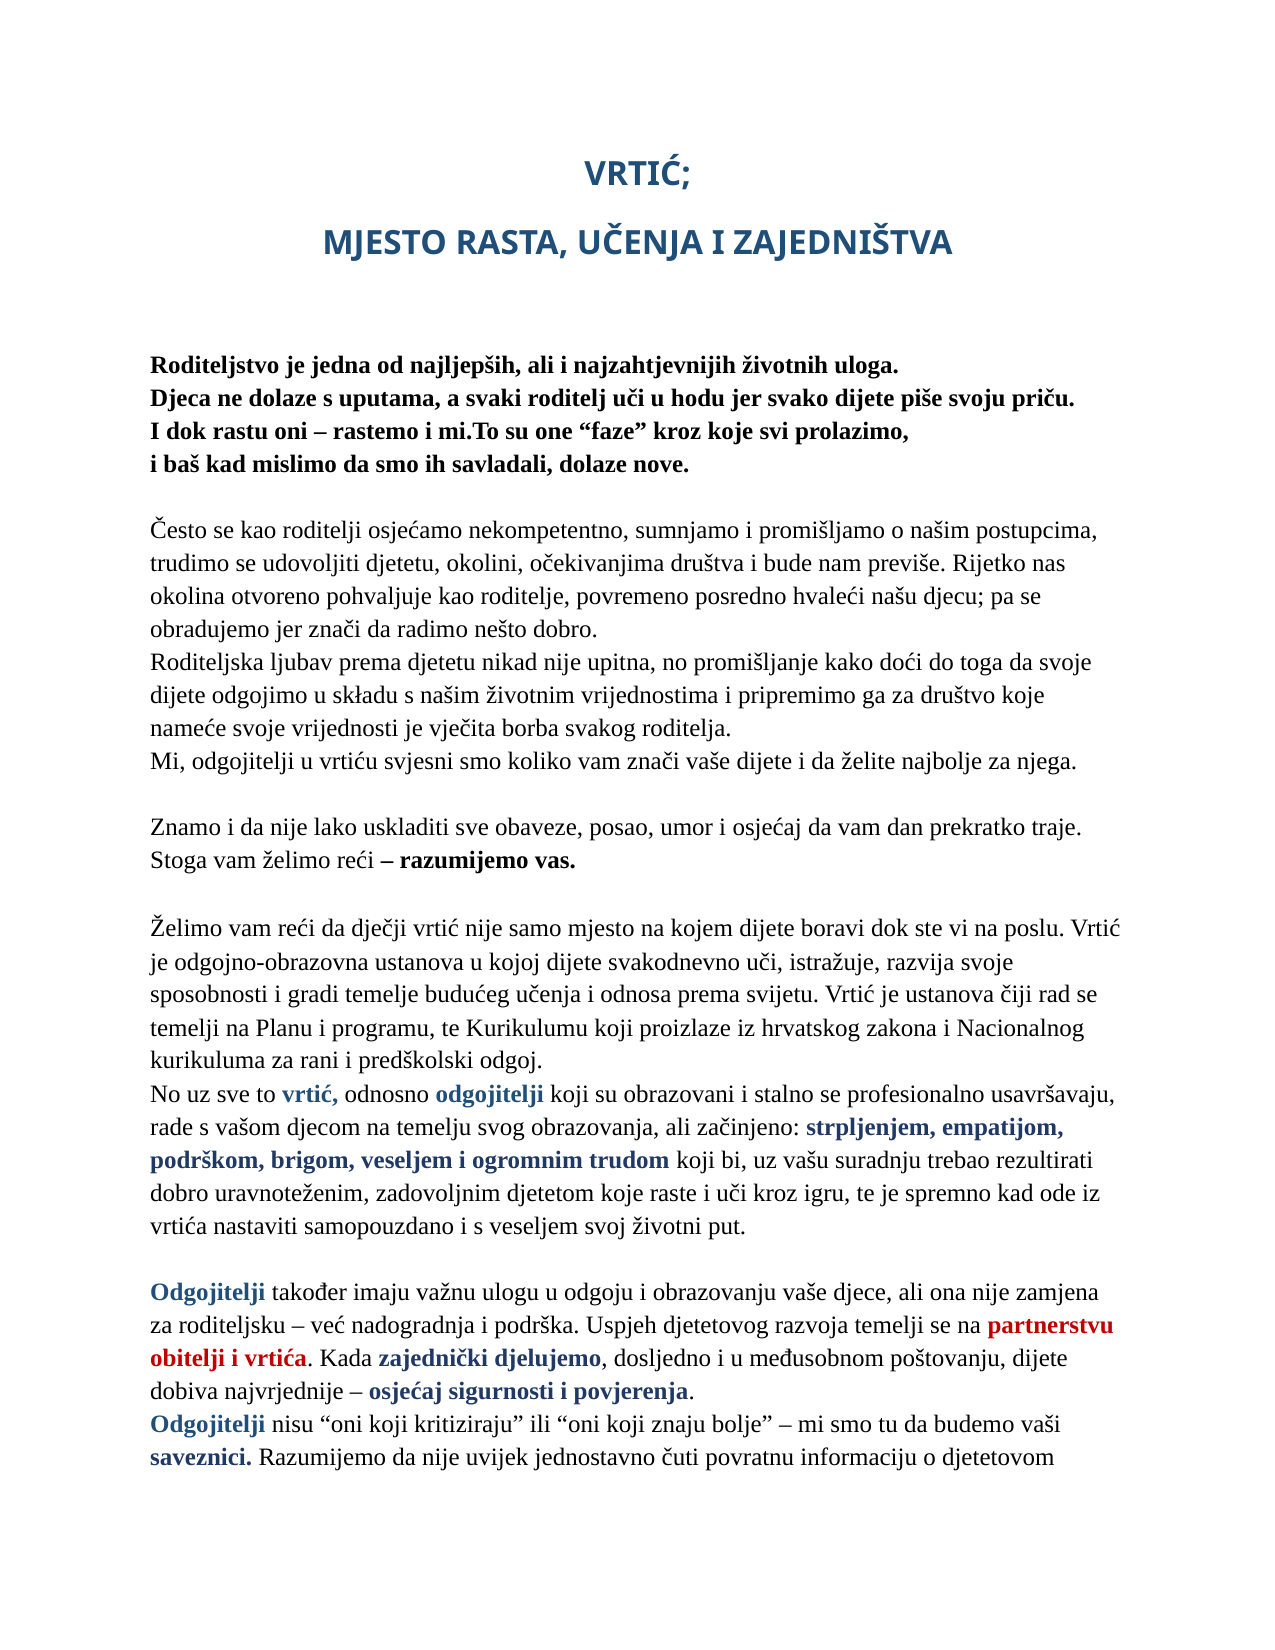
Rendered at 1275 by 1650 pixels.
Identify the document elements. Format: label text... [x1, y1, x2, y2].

text Znamo i da nije lako uskladiti sve obaveze, posao, umor i osjećaj da vam dan prekratko traje. Stoga vam želimo reći – razumijemo vas. [150, 812, 1125, 909]
text Želimo vam reći da dječji vrtić nije samo mjesto na kojem dijete boravi dok ste vi na poslu. Vrtić je odgojno-obrazovna ustanova u kojoj dijete svakodnevno uči, istražuje, razvija svoje sposobnosti i gradi temelje budućeg učenja i odnosa prema svijetu. Vrtić je ustanova čiji rad se temelji na Planu i programu, te Kurikulumu koji proizlaze iz hrvatskog zakona i Nacionalnog kurikuluma za rani i predškolski odgoj. [150, 913, 1125, 1074]
text I dok rastu oni – rastemo i mi.To su one “faze” kroz koje svi prolazimo, [150, 416, 1125, 445]
text MJESTO RASTA, UČENJA I ZAJEDNIŠTVA [150, 219, 1125, 264]
text Roditeljstvo je jedna od najljepših, ali i najzahtjevnijih životnih uloga. Djeca ne dolaze s uputama, a svaki roditelj uči u hodu jer svako dijete piše svoju priču. [150, 350, 1125, 412]
text No uz sve to vrtić, odnosno odgojitelji koji su obrazovani i stalno se profesionalno usavršavaju, rade s vašom djecom na temelju svog obrazovanja, ali začinjeno: strpljenjem, empatijom, podrškom, brigom, veseljem i ogromnim trudom koji bi, uz vašu suradnju trebao rezultirati dobro uravnoteženim, zadovoljnim djetetom koje raste i uči kroz igru, te je spremno kad ode iz vrtića nastaviti samopouzdano i s veseljem svoj životni put. Odgojitelji također imaju važnu ulogu u odgoju i obrazovanju vaše djece, ali ona nije zamjena za roditeljsku – već nadogradnja i podrška. Uspjeh djetetovog razvoja temelji se na partnerstvu obitelji i vrtića. Kada zajednički djelujemo, dosljedno i u međusobnom poštovanju, dijete dobiva najvrjednije – osjećaj sigurnosti i povjerenja. [150, 1079, 1125, 1404]
text i baš kad mislimo da smo ih savladali, dolaze nove. [150, 449, 1125, 478]
text Mi, odgojitelji u vrtiću svjesni smo koliko vam znači vaše dijete i da želite najbolje za njega. [150, 746, 1125, 775]
text Roditeljska ljubav prema djetetu nikad nije upitna, no promišljanje kako doći do toga da svoje dijete odgojimo u składu s našim životnim vrijednostima i pripremimo ga za društvo koje nameće svoje vrijednosti je vječita borba svakog roditelja. [150, 647, 1125, 742]
text VRTIĆ; [150, 150, 1125, 195]
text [150, 1409, 1125, 1471]
text Često se kao roditelji osjećamo nekompetentno, sumnjamo i promišljamo o našim postupcima, trudimo se udovoljiti djetetu, okolini, očekivanjima društva i bude nam previše. Rijetko nas okolina otvoreno pohvaljuje kao roditelje, povremeno posredno hvaleći našu djecu; pa se obradujemo jer znači da radimo nešto dobro. [150, 515, 1125, 643]
